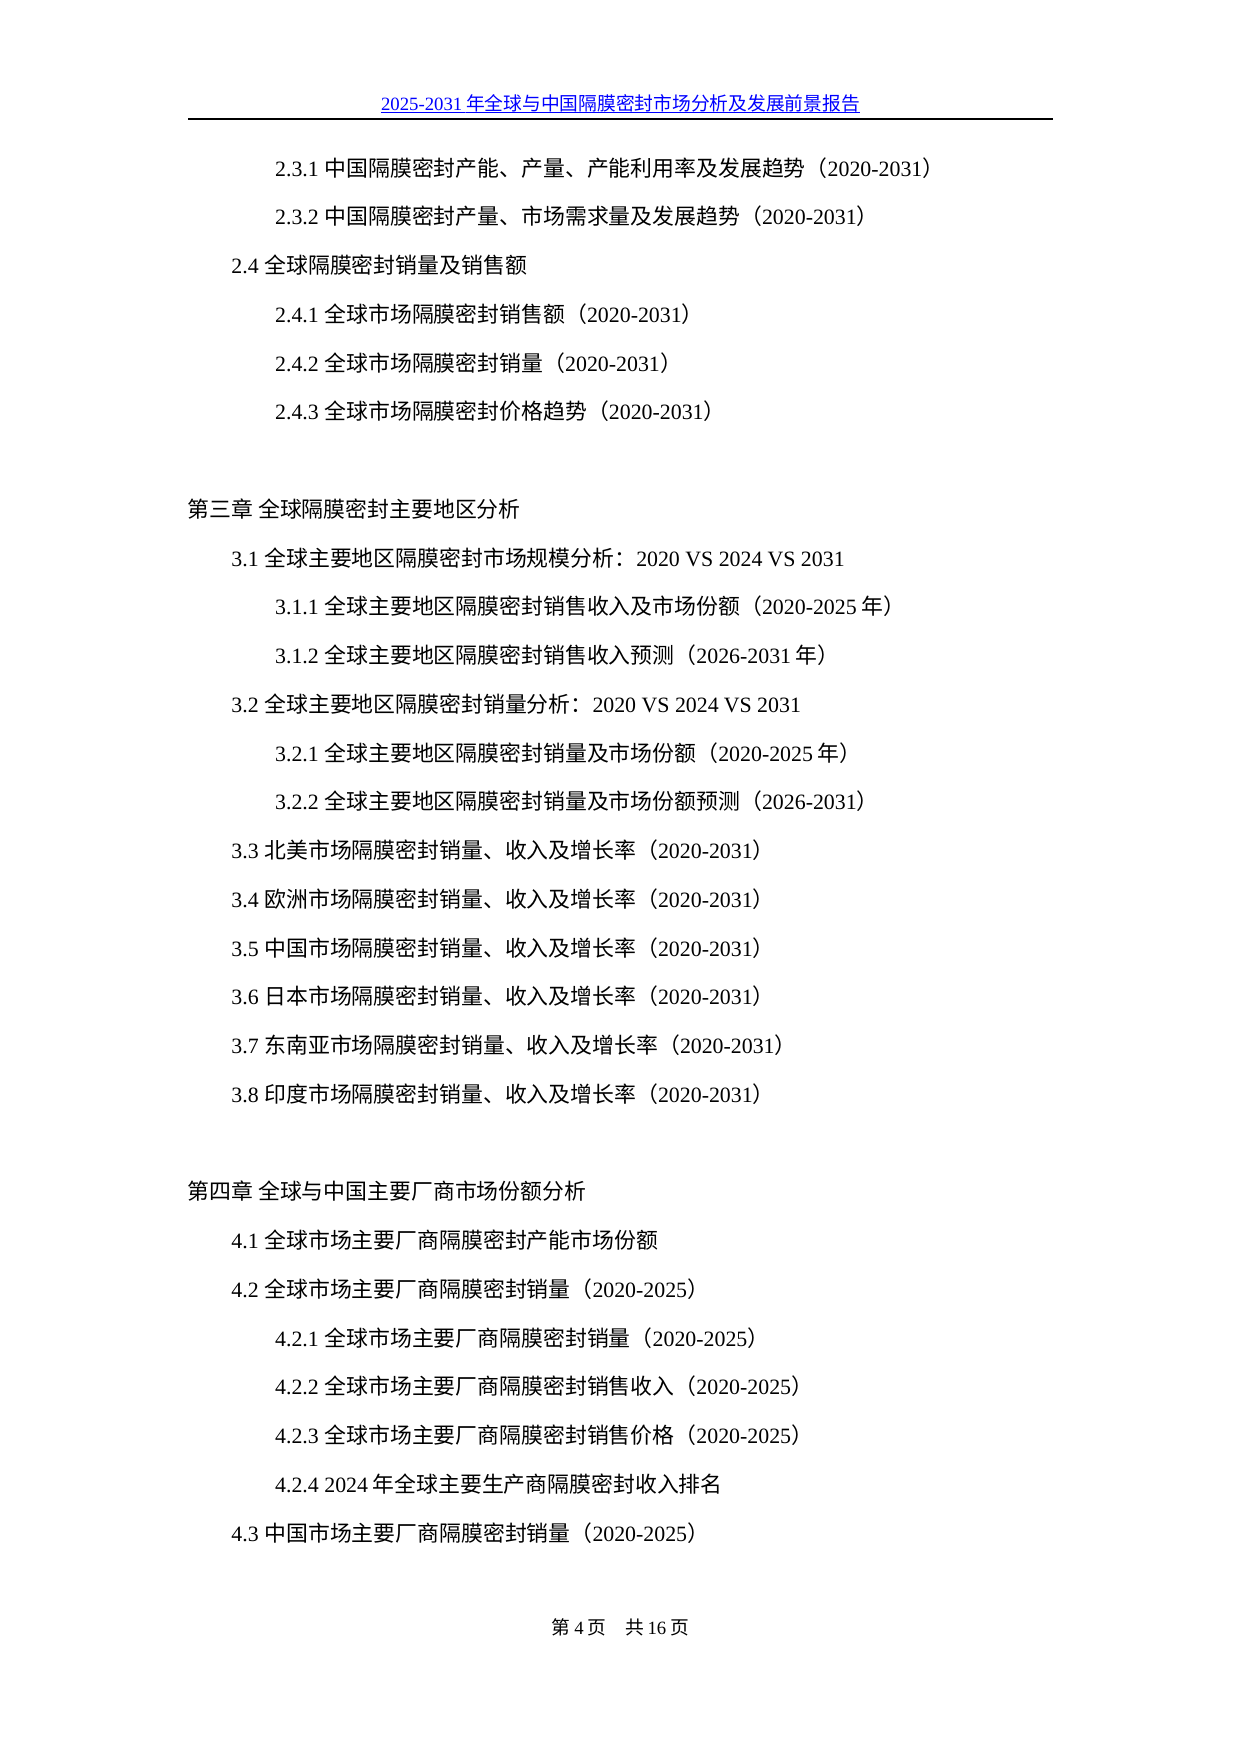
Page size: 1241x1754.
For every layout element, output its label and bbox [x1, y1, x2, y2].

text [187, 150, 1053, 1548]
